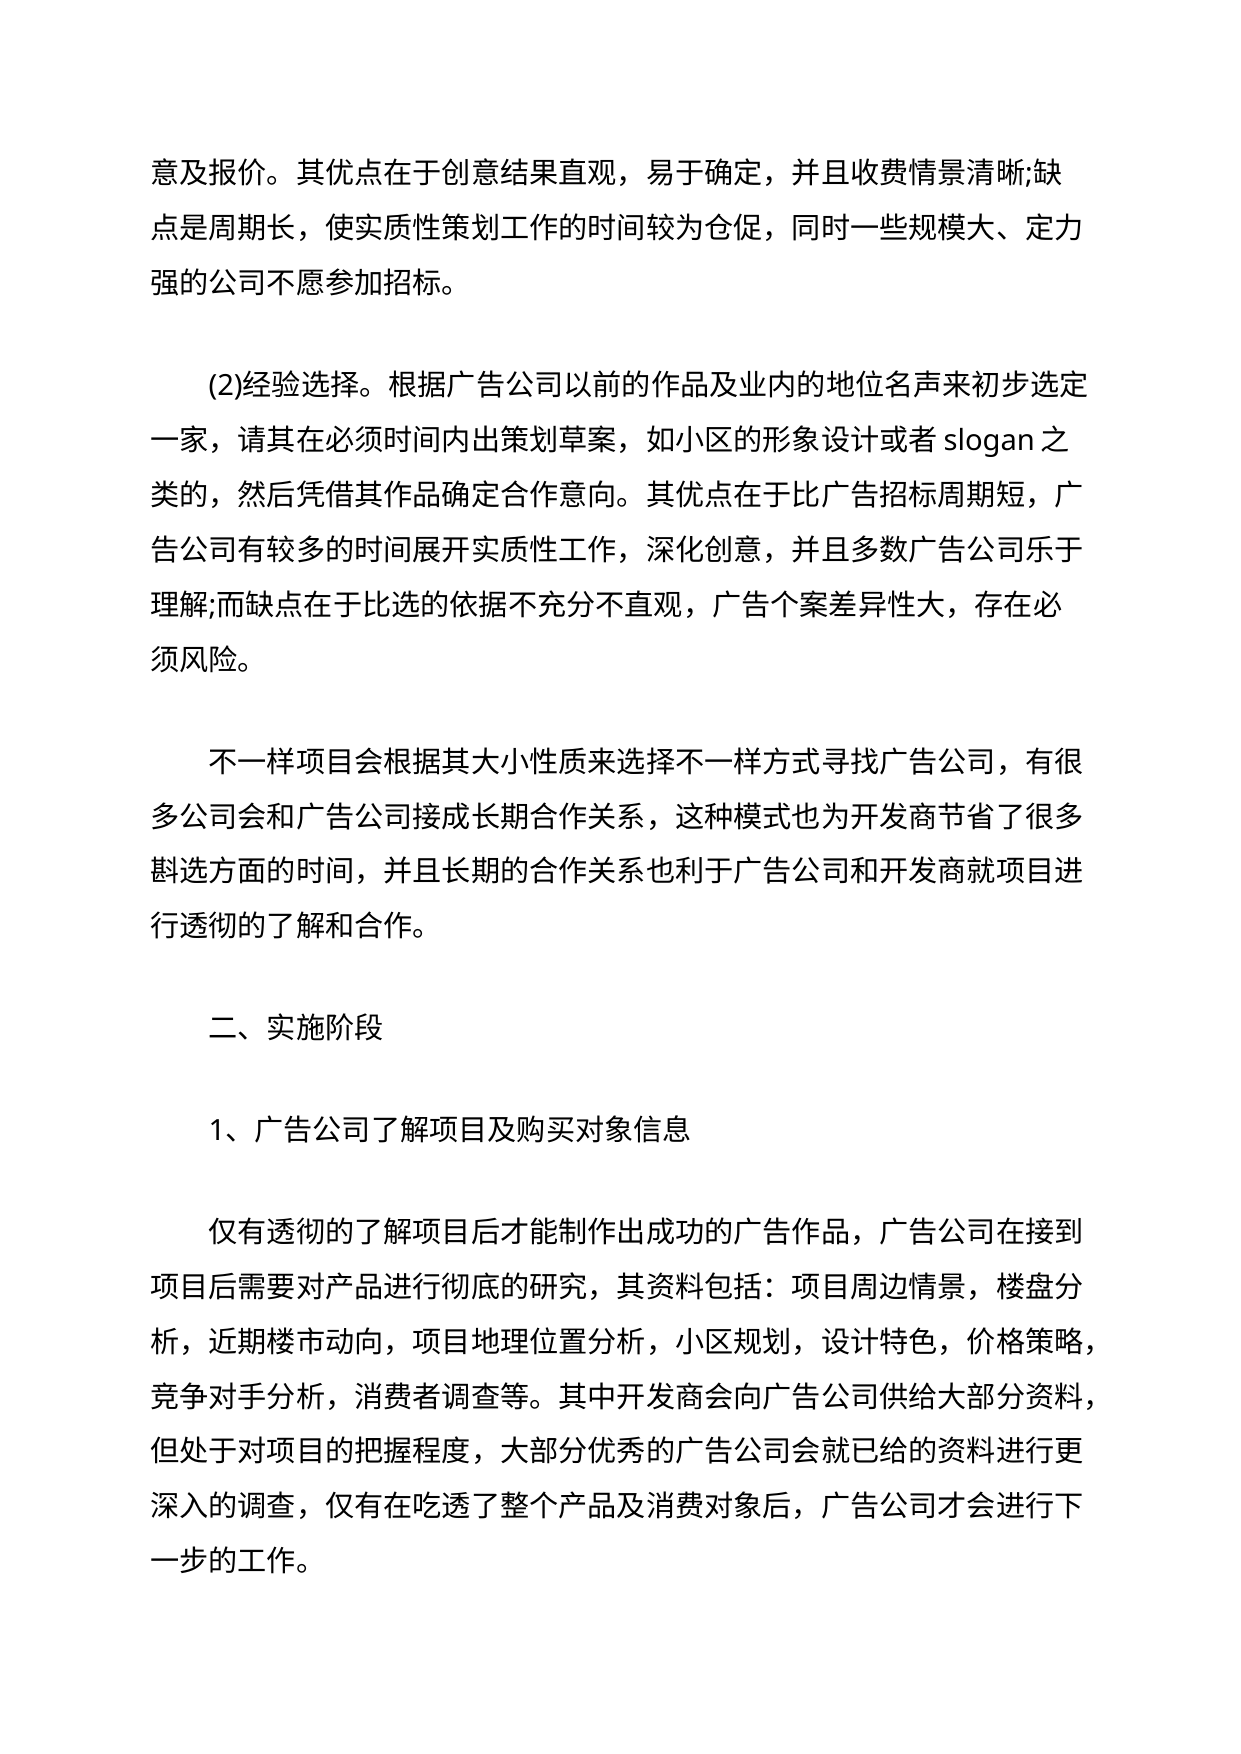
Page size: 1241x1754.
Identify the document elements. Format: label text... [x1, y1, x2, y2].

text 1、广告公司了解项目及购买对象信息 [150, 1106, 1090, 1149]
text (2)经验选择。根据广告公司以前的作品及业内的地位名声来初步选定一家，请其在必须时间内出策划草案，如小区的形象设计或者slogan之类的，然后凭借其作品确定合作意向。其优点在于比广告招标周期短，广告公司有较多的时间展开实质性工作，深化创意，并且多数广告公司乐于理解;而缺点在于比选的依据不充分不直观，广告个案差异性大，存在必须风险。 [150, 362, 1090, 679]
text 不一样项目会根据其大小性质来选择不一样方式寻找广告公司，有很多公司会和广告公司接成长期合作关系，这种模式也为开发商节省了很多斟选方面的时间，并且长期的合作关系也利于广告公司和开发商就项目进行透彻的了解和合作。 [150, 738, 1090, 945]
text 二、实施阶段 [150, 1005, 1090, 1047]
text 仅有透彻的了解项目后才能制作出成功的广告作品，广告公司在接到项目后需要对产品进行彻底的研究，其资料包括：项目周边情景，楼盘分析，近期楼市动向，项目地理位置分析，小区规划，设计特色，价格策略，竞争对手分析，消费者调查等。其中开发商会向广告公司供给大部分资料，但处于对项目的把握程度，大部分优秀的广告公司会就已给的资料进行更深入的调查，仅有在吃透了整个产品及消费对象后，广告公司才会进行下一步的工作。 [150, 1208, 1090, 1580]
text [150, 150, 1090, 302]
